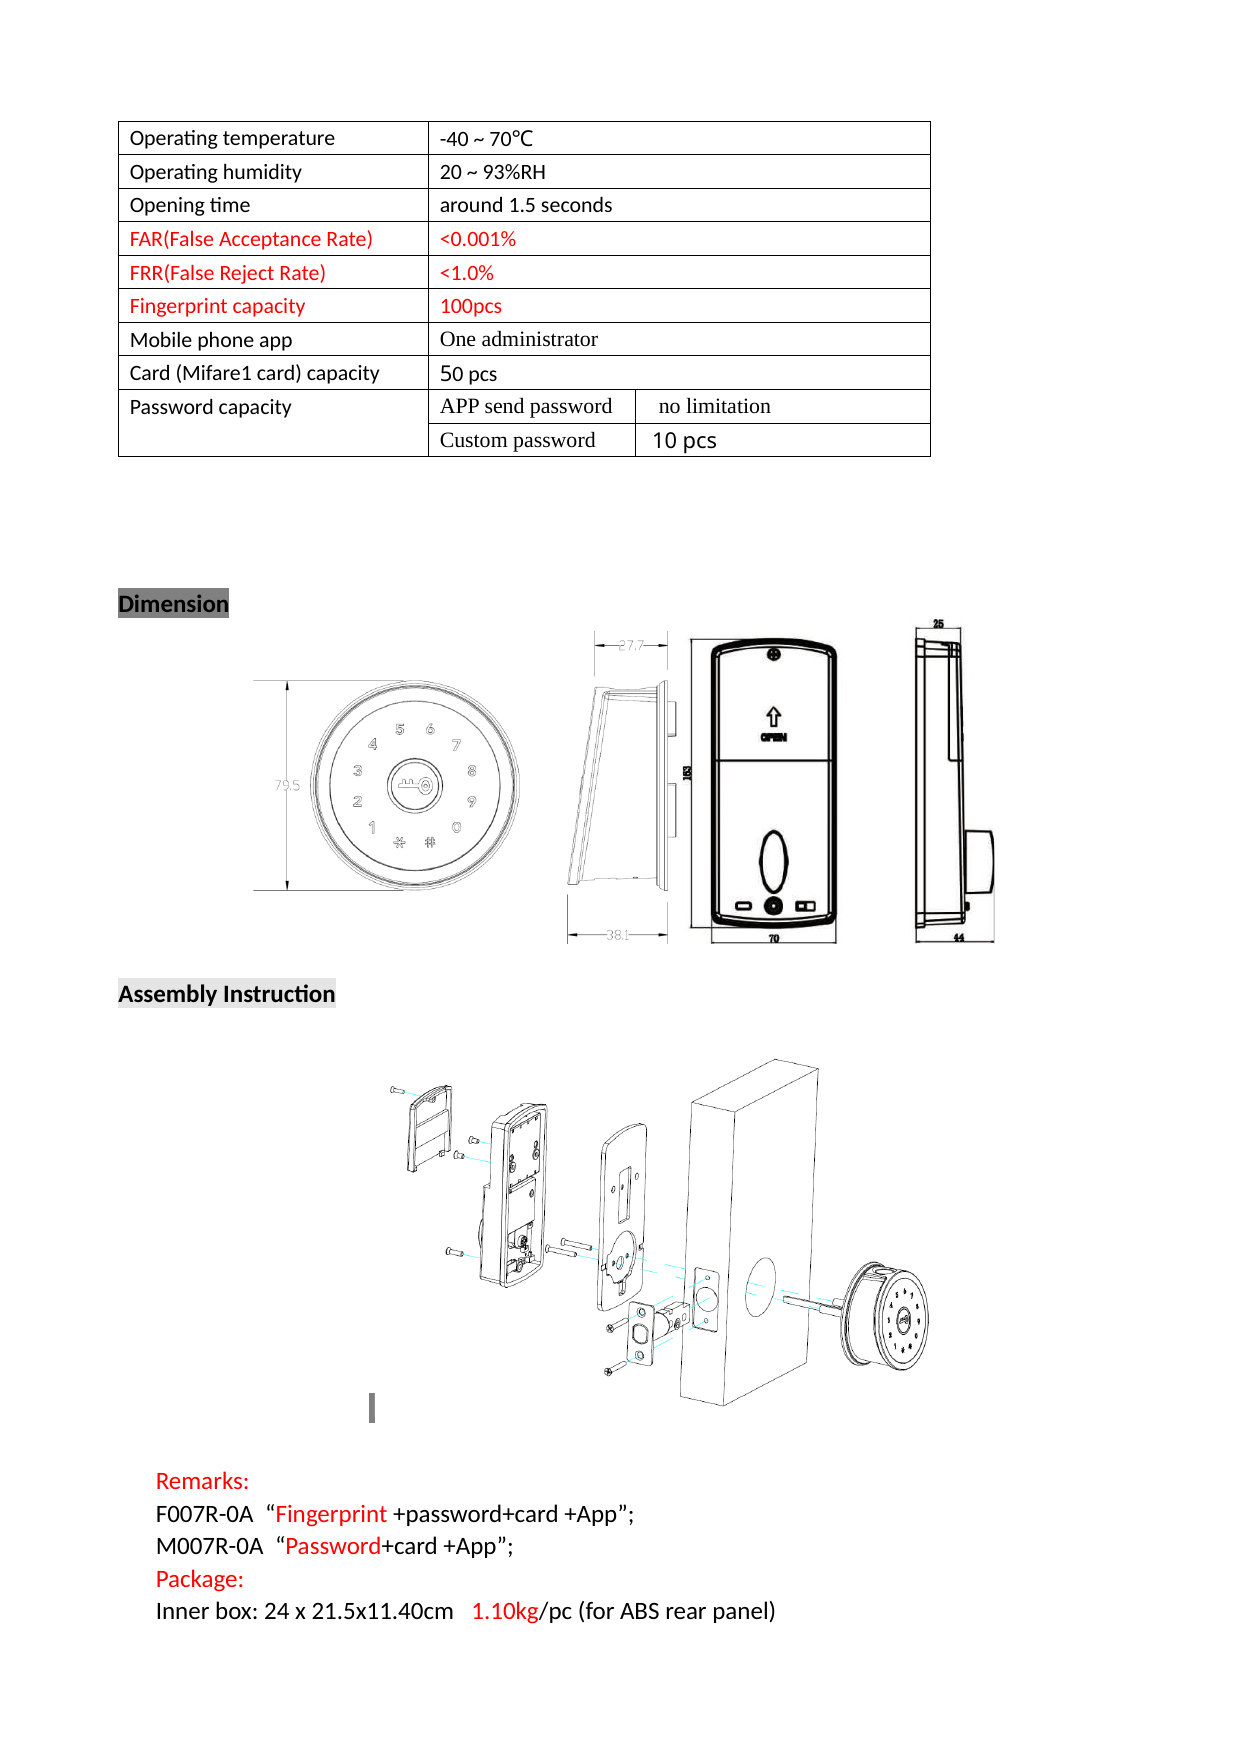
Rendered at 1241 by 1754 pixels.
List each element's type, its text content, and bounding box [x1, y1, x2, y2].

table_cell Opening time [119, 189, 428, 221]
table_cell Card (Mifare1 card) capacity [119, 356, 428, 389]
table_cell Fingerprint capacity [119, 289, 428, 322]
table_cell <1.0% [429, 256, 930, 288]
table_cell <0.001% [429, 222, 930, 255]
list M007R-0A “Password+card +App”; [156, 1529, 1137, 1562]
table_cell 50 pcs [429, 356, 930, 389]
table_cell no limitation [636, 390, 930, 422]
table_cell Custom password [429, 424, 635, 456]
table_cell One administrator [429, 323, 930, 355]
list Remarks: [156, 1464, 1137, 1497]
table_cell 10 pcs [636, 424, 930, 456]
text Assembly Instruction [118, 977, 1137, 1009]
text Dimension [118, 587, 1137, 619]
list Package: [156, 1562, 1137, 1594]
table_cell FAR(False Acceptance Rate) [119, 222, 428, 255]
table_cell APP send password [429, 390, 635, 422]
table_cell 20 ~ 93%RH [429, 155, 930, 188]
table_cell Operating temperature [119, 122, 428, 154]
list Inner box: 24 x 21.5x11.40cm 1.10kg/pc (for ABS rear panel) [156, 1594, 1137, 1627]
table_cell Mobile phone app [119, 323, 428, 355]
table_cell 100pcs [429, 289, 930, 322]
picture [243, 619, 995, 944]
list F007R-0A “Fingerprint +password+card +App”; [156, 1497, 1137, 1529]
table_cell FRR(False Reject Rate) [119, 256, 428, 288]
table_cell Operating humidity [119, 155, 428, 188]
picture [374, 1042, 947, 1417]
table_cell Password capacity [119, 390, 428, 456]
table_cell around 1.5 seconds [429, 189, 930, 221]
table_cell -40 ~ 70℃ [429, 122, 930, 154]
